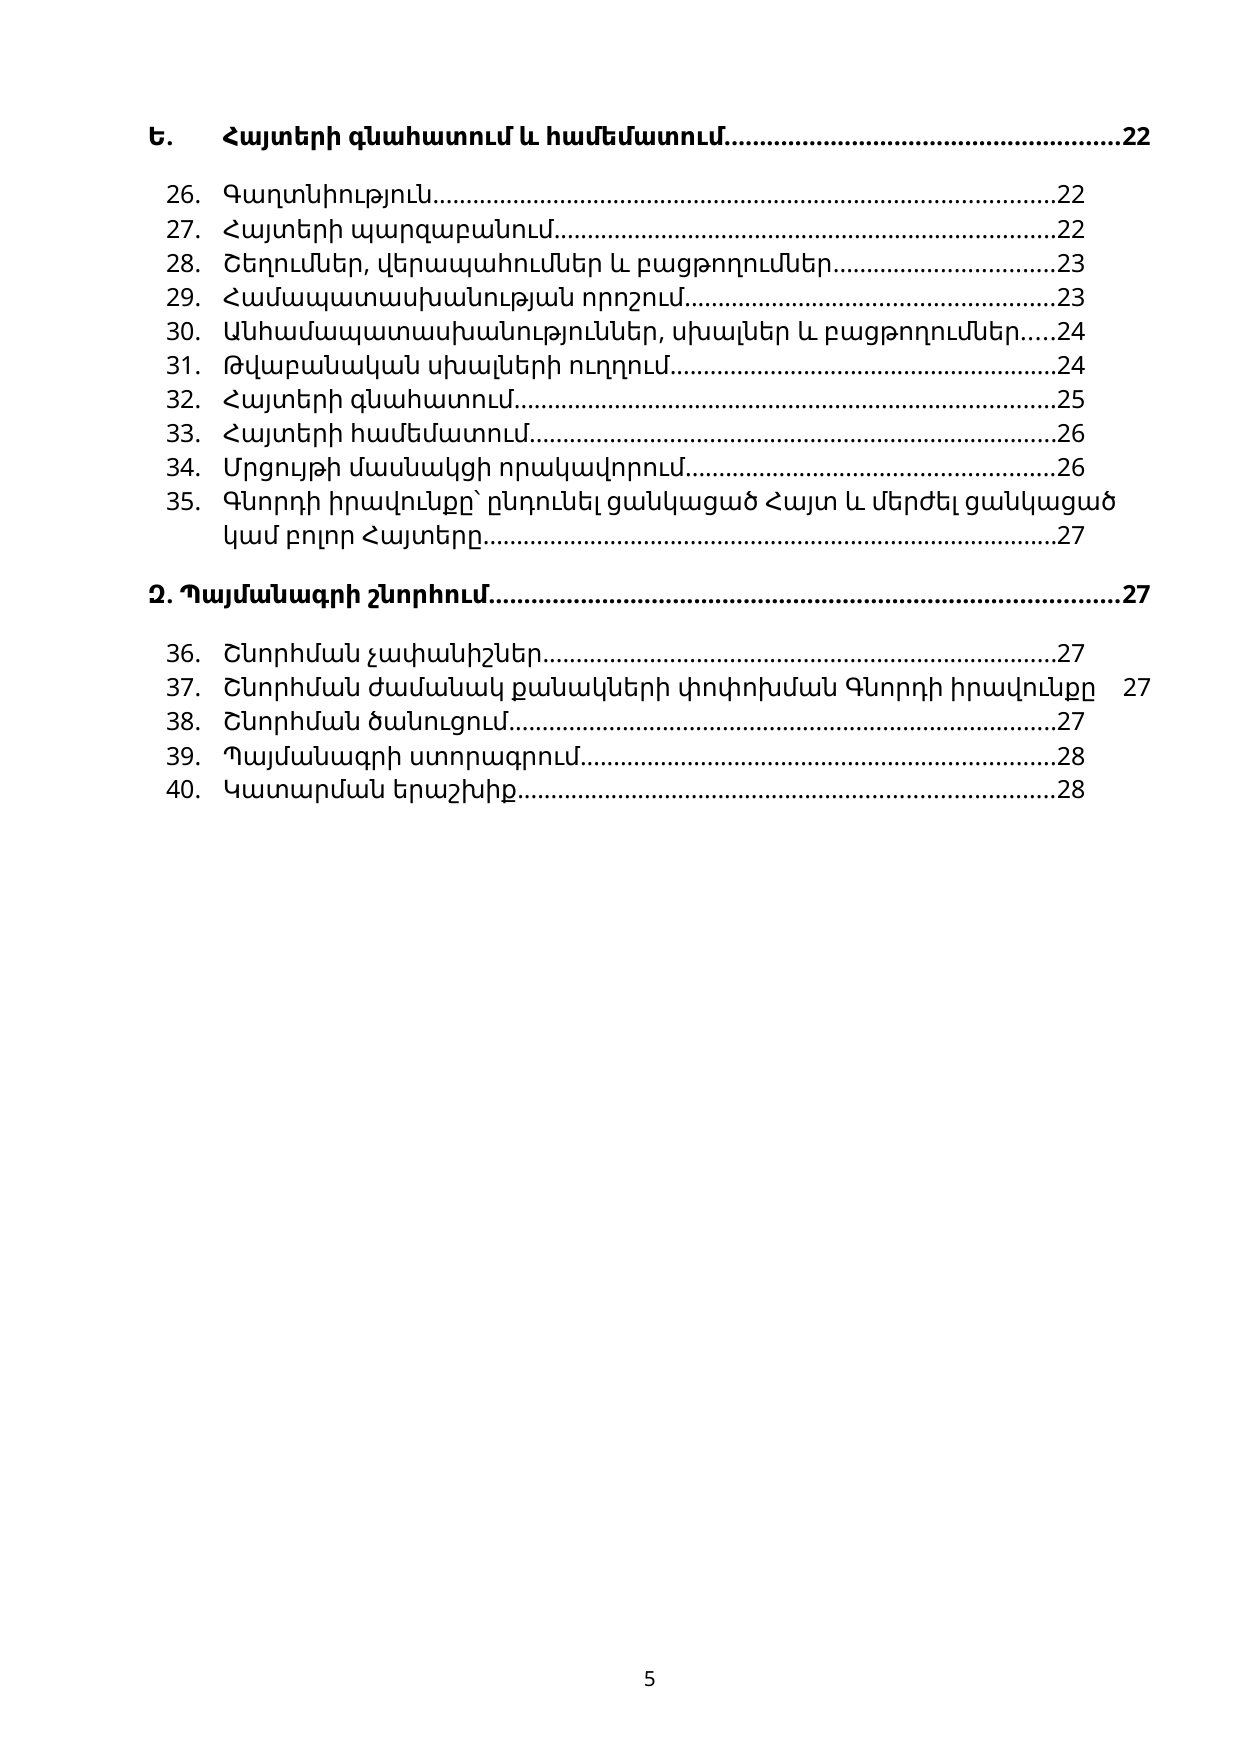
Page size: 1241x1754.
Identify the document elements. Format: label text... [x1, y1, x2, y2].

text 33. Հայտերի համեմատում 26 [166, 416, 1152, 450]
text 29. Համապատասխանության որոշում 23 [166, 279, 1152, 313]
text 40. Կատարման երաշխիք 28 [166, 772, 1152, 806]
text Զ. Պայմանագրի շնորհում 27 [148, 577, 1152, 611]
text 28. Շեղումներ, վերապահումներ և բացթողումներ 23 [166, 245, 1152, 279]
text 31. Թվաբանական սխալների ուղղում 24 [166, 347, 1152, 382]
text 26. Գաղտնիություն 22 [166, 177, 1152, 211]
text 35. Գնորդի իրավունքը՝ ընդունել ցանկացած Հայտ և մերժել ցանկացած կամ բոլոր Հայտերը 27 [166, 484, 1152, 552]
text 32. Հայտերի գնահատում 25 [166, 382, 1152, 416]
text 37. Շնորհման ժամանակ քանակների փոփոխման Գնորդի իրավունքը 27 [166, 670, 1152, 704]
text 27. Հայտերի պարզաբանում 22 [166, 211, 1152, 245]
text Ե. Հայտերի գնահատում և համեմատում 22 [148, 118, 1152, 152]
text 38. Շնորհման ծանուցում 27 [166, 704, 1152, 738]
text 36. Շնորհման չափանիշներ 27 [166, 636, 1152, 670]
text 34. Մրցույթի մասնակցի որակավորում 26 [166, 450, 1152, 484]
text 39. Պայմանագրի ստորագրում 28 [166, 738, 1152, 772]
text 30. Անհամապատասխանություններ, սխալներ և բացթողումներ 24 [166, 313, 1152, 347]
